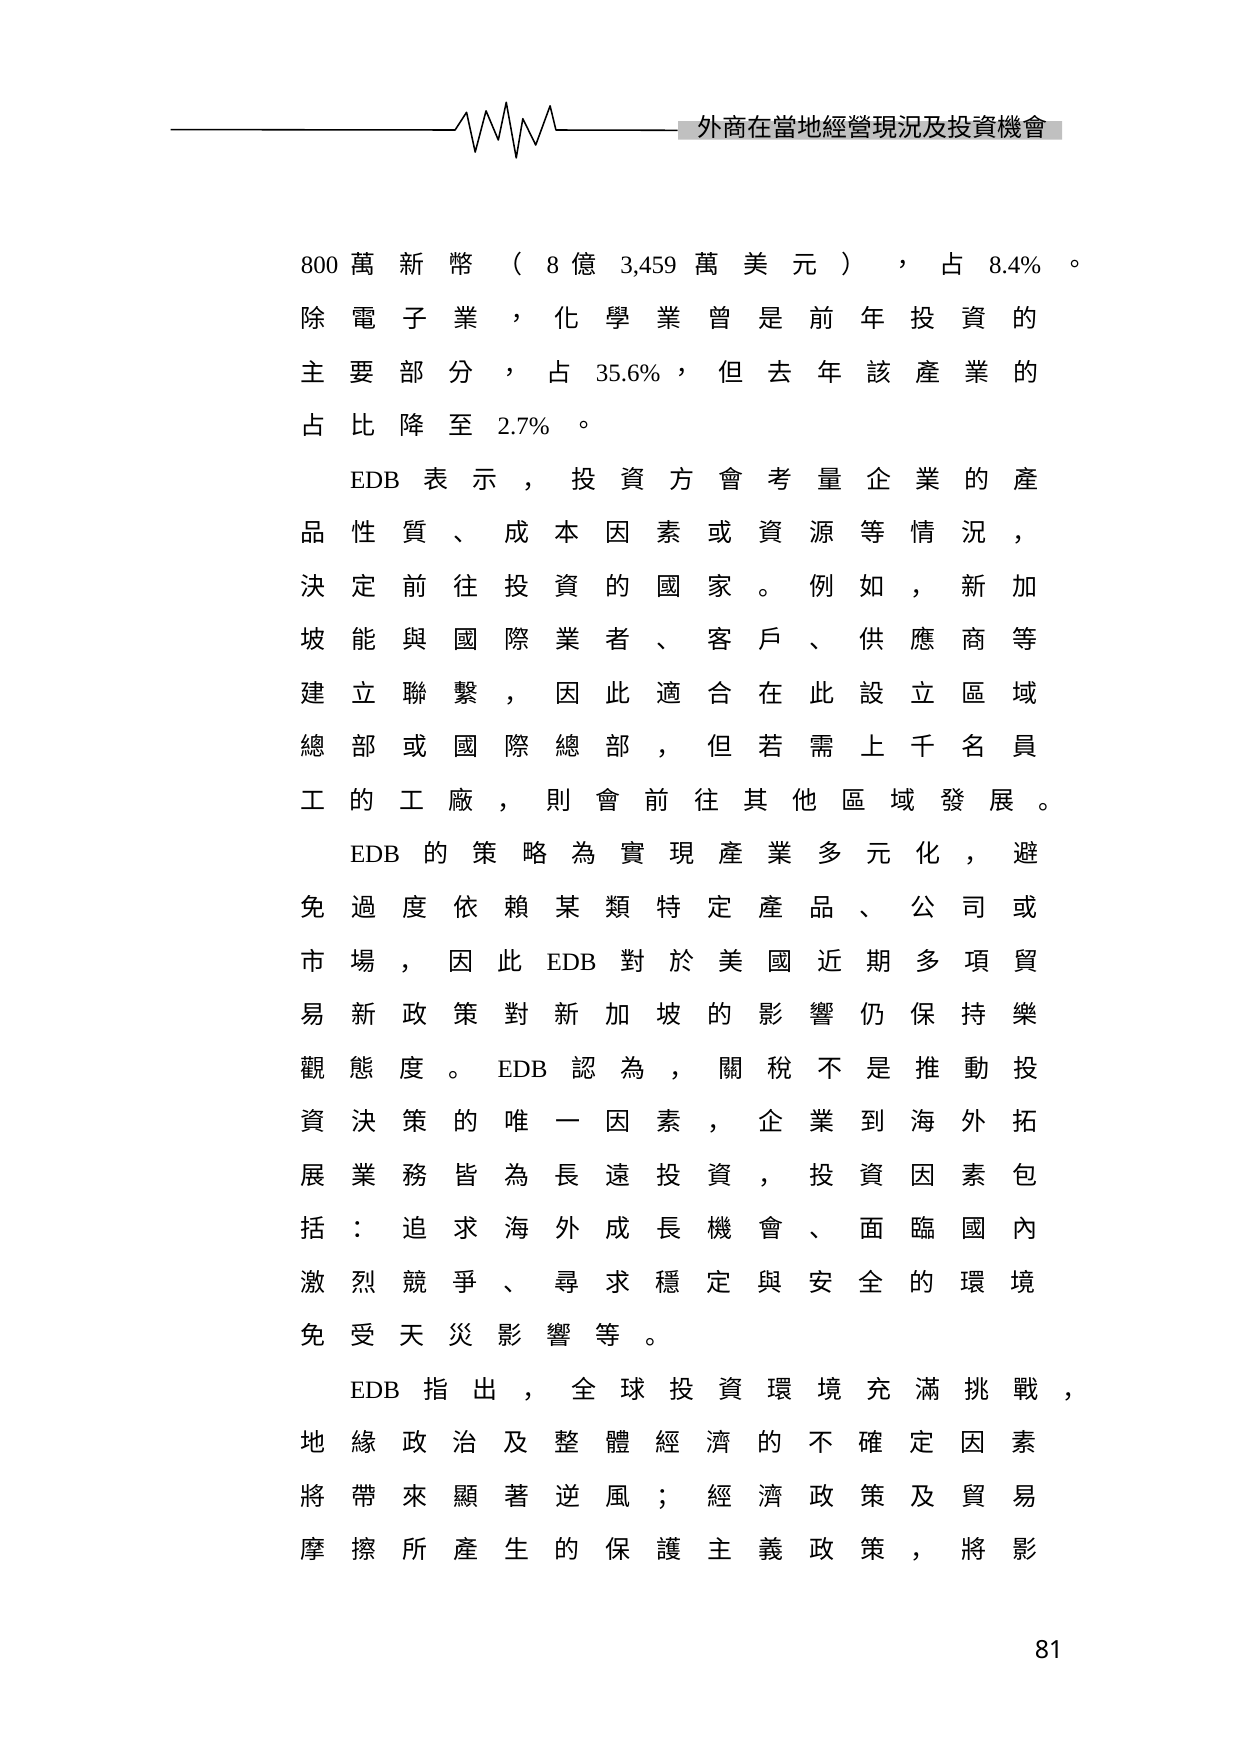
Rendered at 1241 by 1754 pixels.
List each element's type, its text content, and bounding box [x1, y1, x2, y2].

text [276, 1361, 1063, 1575]
text EDB的策略為實現產業多元化，避免過度依賴某類特定產品、公司或市場，因此EDB對於美國近期多項貿易新政策對新加坡的影響仍保持樂觀態度。EDB認為，關稅不是推動投資決策的唯一因素，企業到海外拓展業務皆為長遠投資，投資因素包括：追求海外成長機會、面臨國內激烈競爭、尋求穩定與安全的環境、免受天災影響等。 [276, 825, 1063, 1361]
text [202, 236, 1063, 450]
text EDB表示，投資方會考量企業的產品性質、成本因素或資源等情況，決定前往投資的國家。例如，新加坡能與國際業者、客戶、供應商等建立聯繫，因此適合在此設立區域總部或國際總部，但若需上千名員工的工廠，則會前往其他區域發展。 [276, 450, 1063, 825]
